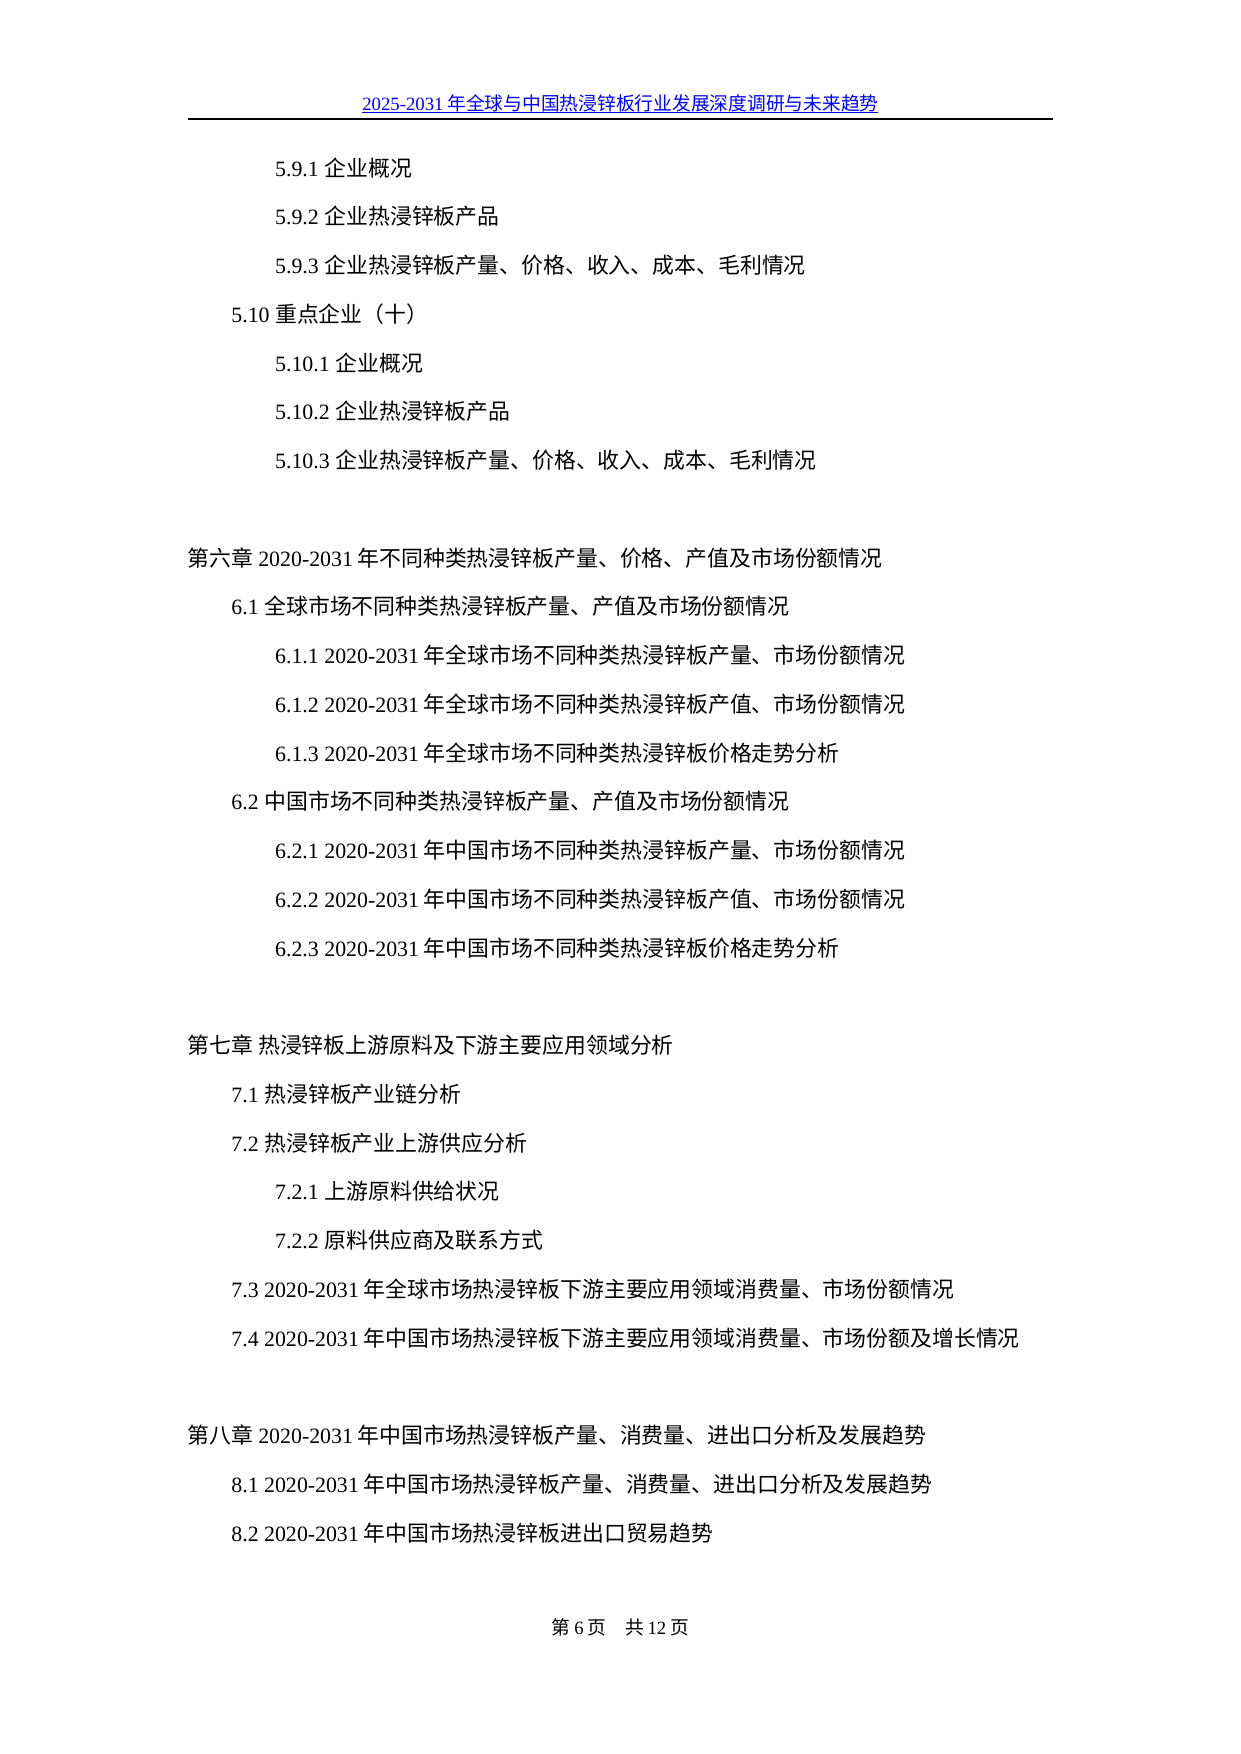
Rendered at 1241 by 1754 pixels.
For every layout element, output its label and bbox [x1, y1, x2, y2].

text [187, 150, 1053, 1548]
